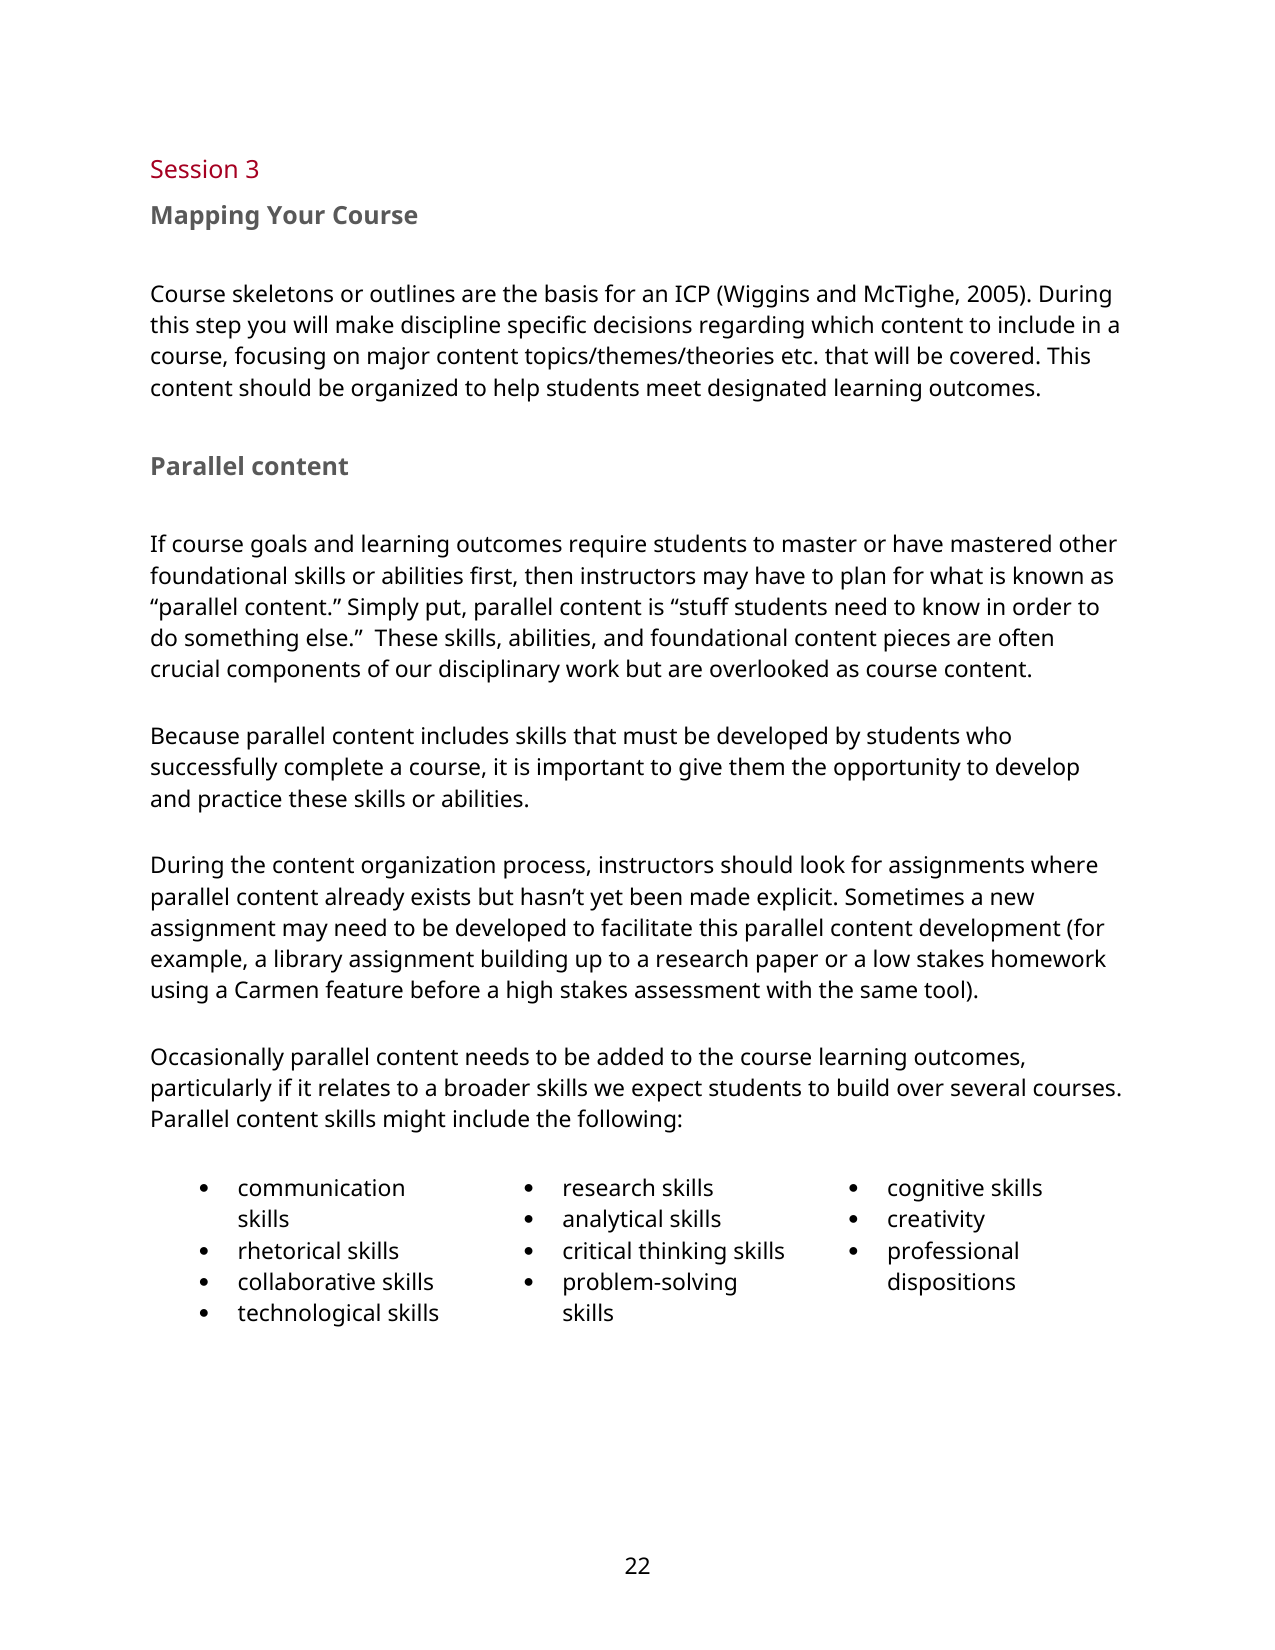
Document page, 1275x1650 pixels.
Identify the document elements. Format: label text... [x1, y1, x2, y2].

subtitle Mapping Your Course [150, 198, 1125, 232]
table_header cognitive skills creativity professional dispositions [799, 1170, 1124, 1331]
table_header communication skills rhetorical skills collaborative skills technological skills [150, 1170, 474, 1331]
subtitle Parallel content [150, 448, 1125, 483]
text During the content organization process, instructors should look for assignments where parallel content already exists but hasn’t yet been made explicit. Sometimes a new assignment may need to be developed to facilitate this parallel content development (for example, a library assignment building up to a research paper or a low stakes homework using a Carmen feature before a high stakes assessment with the same tool). [150, 849, 1125, 1006]
table_header research skills analytical skills critical thinking skills problem-solving skills [475, 1170, 799, 1331]
text Occasionally parallel content needs to be added to the course learning outcomes, particularly if it relates to a broader skills we expect students to build over several courses. Parallel content skills might include the following: [150, 1041, 1125, 1135]
text If course goals and learning outcomes require students to master or have mastered other foundational skills or abilities first, then instructors may have to plan for what is known as “parallel content.” Simply put, parallel content is “stuff students need to know in order to do something else.” These skills, abilities, and foundational content pieces are often crucial components of our disciplinary work but are overlooked as course content. [150, 528, 1125, 685]
subtitle Session 3 [150, 151, 1125, 185]
text Because parallel content includes skills that must be developed by students who successfully complete a course, it is important to give them the opportunity to develop and practice these skills or abilities. [150, 720, 1125, 814]
text Course skeletons or outlines are the basis for an ICP (Wiggins and McTighe, 2005). During this step you will make discipline specific decisions regarding which content to include in a course, focusing on major content topics/themes/theories etc. that will be covered. This content should be organized to help students meet designated learning outcomes. [150, 278, 1125, 403]
